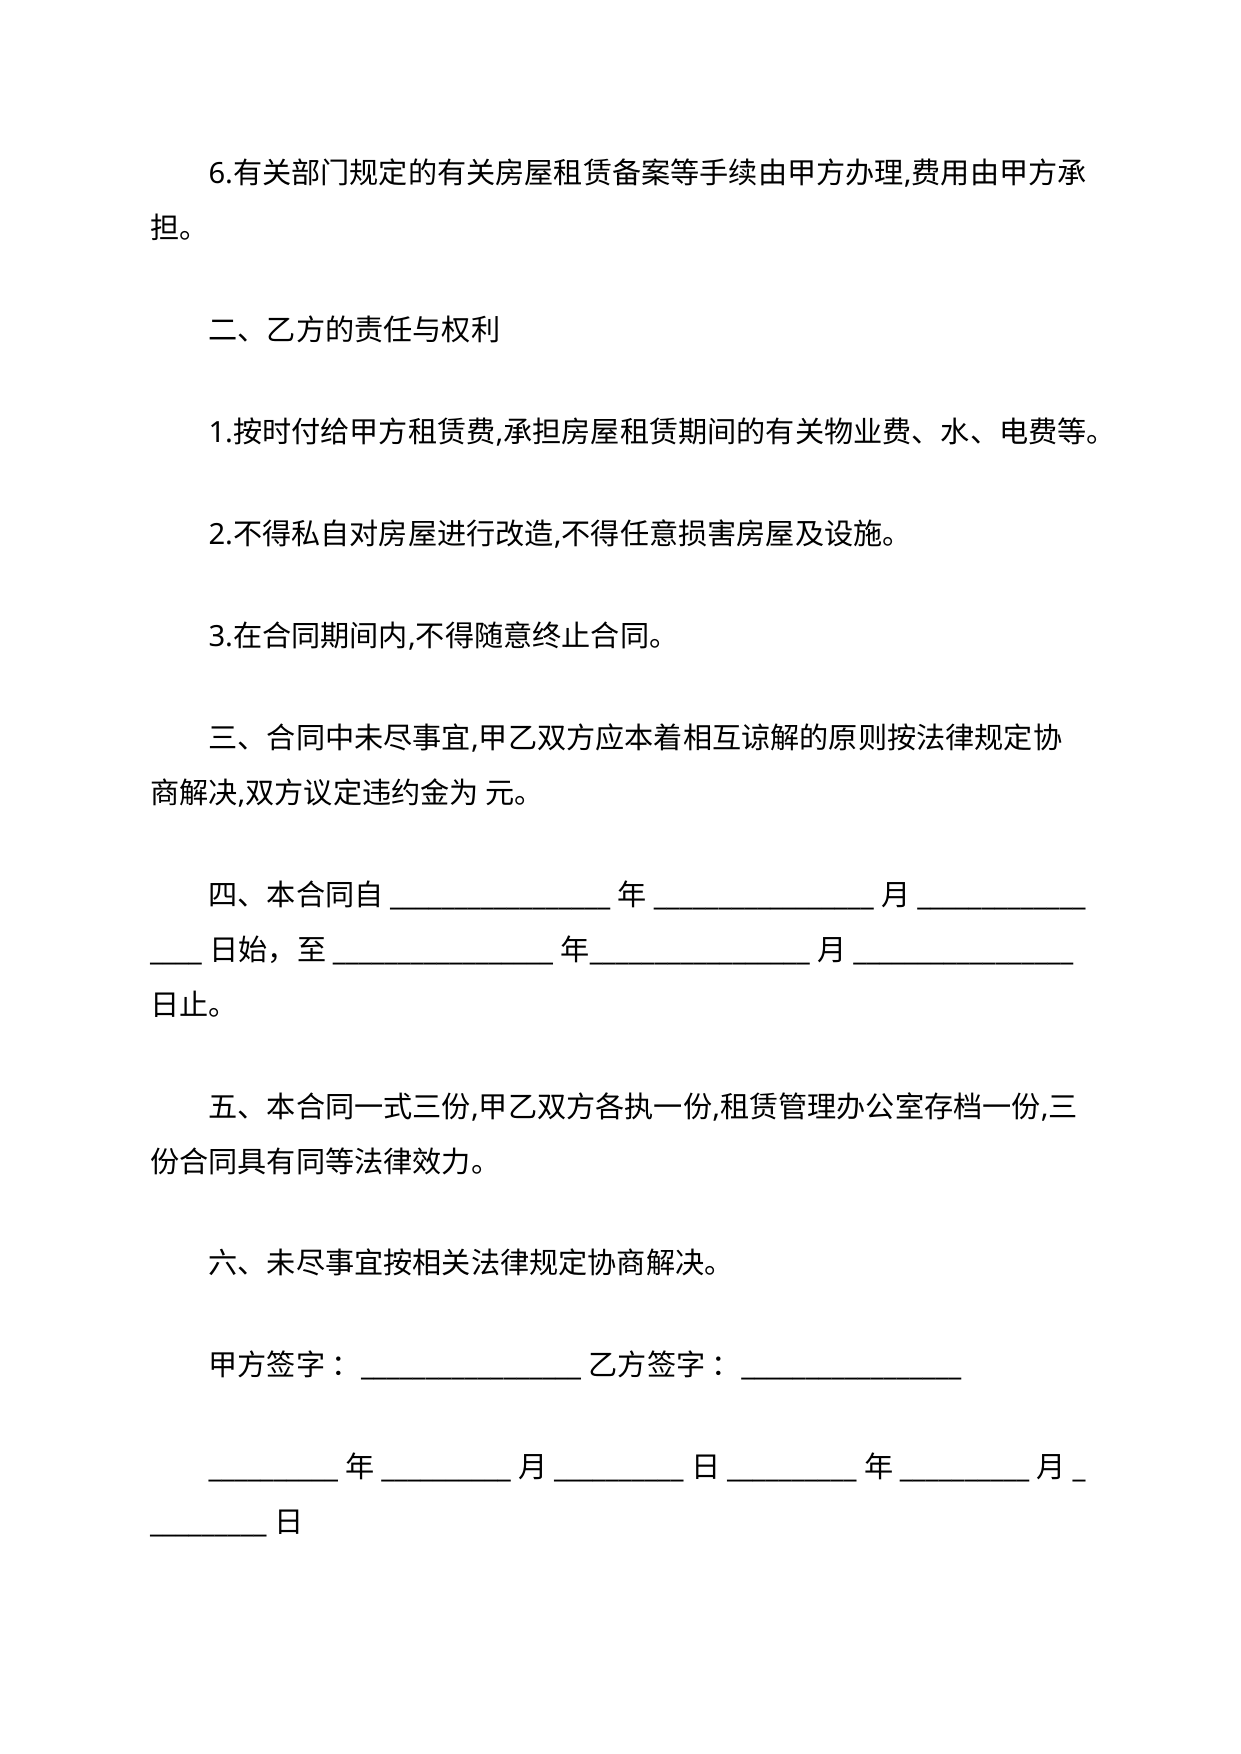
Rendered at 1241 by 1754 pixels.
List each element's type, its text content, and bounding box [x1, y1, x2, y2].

text 6.有关部门规定的有关房屋租赁备案等手续由甲方办理,费用由甲方承担。 [150, 150, 1090, 247]
text 2.不得私自对房屋进行改造,不得任意损害房屋及设施。 [150, 511, 1090, 553]
text __________ 年 __________ 月 __________ 日 __________ 年 __________ 月 __________ 日 [150, 1444, 1090, 1541]
text 六、未尽事宜按相关法律规定协商解决。 [150, 1240, 1090, 1282]
text 3.在合同期间内,不得随意终止合同。 [150, 612, 1090, 655]
text 三、合同中未尽事宜,甲乙双方应本着相互谅解的原则按法律规定协商解决,双方议定违约金为 元。 [150, 714, 1090, 812]
text 五、本合同一式三份,甲乙双方各执一份,租赁管理办公室存档一份,三份合同具有同等法律效力。 [150, 1083, 1090, 1181]
text 甲方签字 ：_________________ 乙方签字 ：_________________ [150, 1342, 1090, 1384]
text 二、乙方的责任与权利 [150, 307, 1090, 349]
text 四、本合同自 _________________ 年 _________________ 月 _________________ 日始，至 _________________ 年_________________ 月 _________________ 日止。 [150, 871, 1090, 1024]
text 1.按时付给甲方租赁费,承担房屋租赁期间的有关物业费、水、电费等。 [150, 408, 1090, 451]
